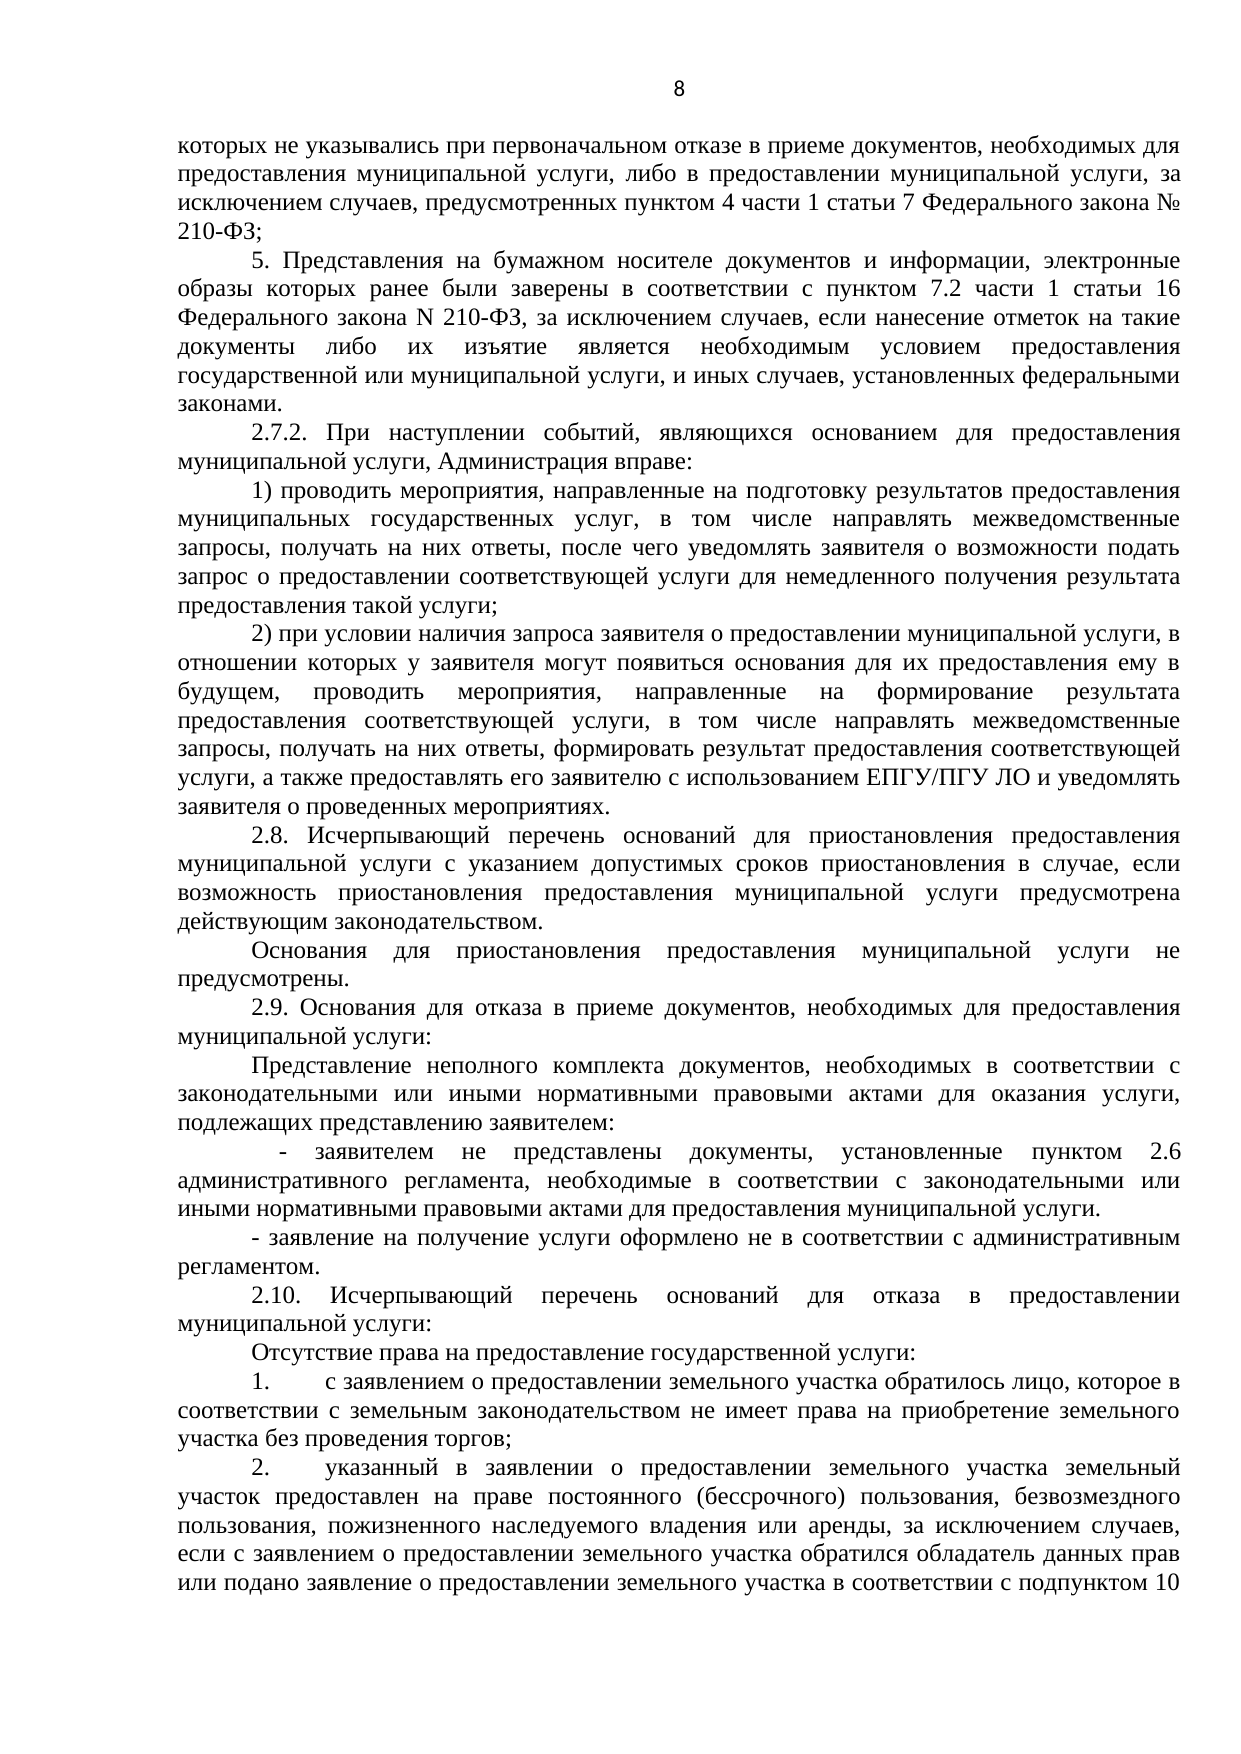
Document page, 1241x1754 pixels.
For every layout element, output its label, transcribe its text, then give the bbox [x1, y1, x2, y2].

text 2) при условии наличия запроса заявителя о предоставлении муниципальной услуги, в отношении которых у заявителя могут появиться основания для их предоставления ему в будущем, проводить мероприятия, направленные на формирование результата предоставления соответствующей услуги, в том числе направлять межведомственные запросы, получать на них ответы, формировать результат предоставления соответствующей услуги, а также предоставлять его заявителю с использованием ЕПГУ/ПГУ ЛО и уведомлять заявителя о проведенных мероприятиях. [177, 618, 1181, 820]
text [177, 130, 1181, 245]
text - заявителем не представлены документы, установленные пунктом 2.6 административного регламента, необходимые в соответствии с законодательными или иными нормативными правовыми актами для предоставления муниципальной услуги. [177, 1136, 1181, 1222]
list с заявлением о предоставлении земельного участка обратилось лицо, которое в соответствии с земельным законодательством не имеет права на приобретение земельного участка без проведения торгов; [177, 1366, 1181, 1452]
text Основания для приостановления предоставления муниципальной услуги не предусмотрены. [177, 935, 1181, 992]
text 2.10. Исчерпывающий перечень оснований для отказа в предоставлении муниципальной услуги: [177, 1280, 1181, 1337]
text - заявление на получение услуги оформлено не в соответствии с административным регламентом. [177, 1222, 1181, 1280]
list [177, 1452, 1181, 1596]
text 2.8. Исчерпывающий перечень оснований для приостановления предоставления муниципальной услуги с указанием допустимых сроков приостановления в случае, если возможность приостановления предоставления муниципальной услуги предусмотрена действующим законодательством. [177, 820, 1181, 935]
text 2.9. Основания для отказа в приеме документов, необходимых для предоставления муниципальной услуги: [177, 992, 1181, 1050]
text 5. Представления на бумажном носителе документов и информации, электронные образы которых ранее были заверены в соответствии с пунктом 7.2 части 1 статьи 16 Федерального закона N 210-ФЗ, за исключением случаев, если нанесение отметок на такие документы либо их изъятие является необходимым условием предоставления государственной или муниципальной услуги, и иных случаев, установленных федеральными законами. [177, 245, 1181, 417]
text 2.7.2. При наступлении событий, являющихся основанием для предоставления муниципальной услуги, Администрация вправе: [177, 417, 1181, 475]
text Отсутствие права на предоставление государственной услуги: [177, 1337, 1181, 1366]
text Представление неполного комплекта документов, необходимых в соответствии с законодательными или иными нормативными правовыми актами для оказания услуги, подлежащих представлению заявителем: [177, 1050, 1181, 1136]
text 1) проводить мероприятия, направленные на подготовку результатов предоставления муниципальных государственных услуг, в том числе направлять межведомственные запросы, получать на них ответы, после чего уведомлять заявителя о возможности подать запрос о предоставлении соответствующей услуги для немедленного получения результата предоставления такой услуги; [177, 475, 1181, 618]
